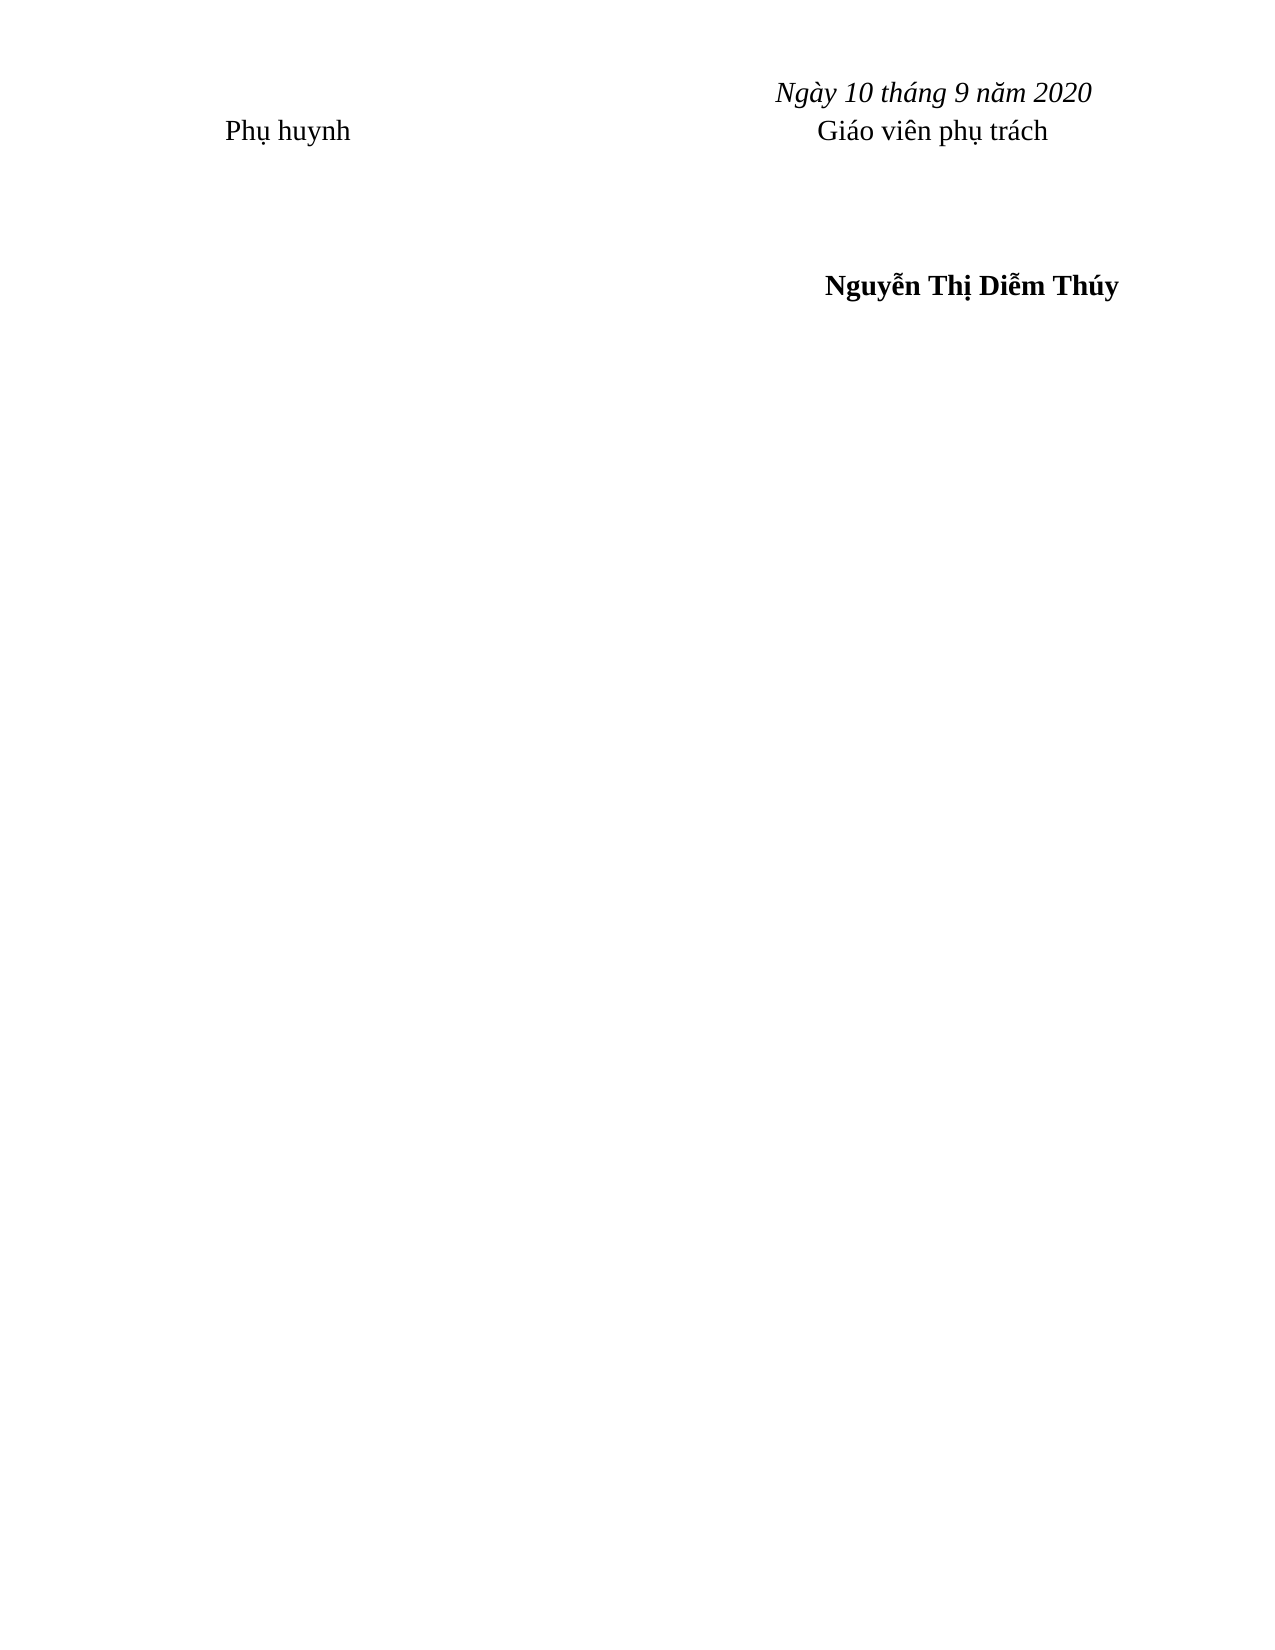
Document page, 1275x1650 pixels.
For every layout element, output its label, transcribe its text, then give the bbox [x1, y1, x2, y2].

text Nguyễn Thị Diễm Thúy [225, 268, 1200, 301]
text Phụ huynh Giáo viên phụ trách [225, 113, 1200, 147]
text Ngày 10 tháng 9 năm 2020 [225, 75, 1200, 108]
